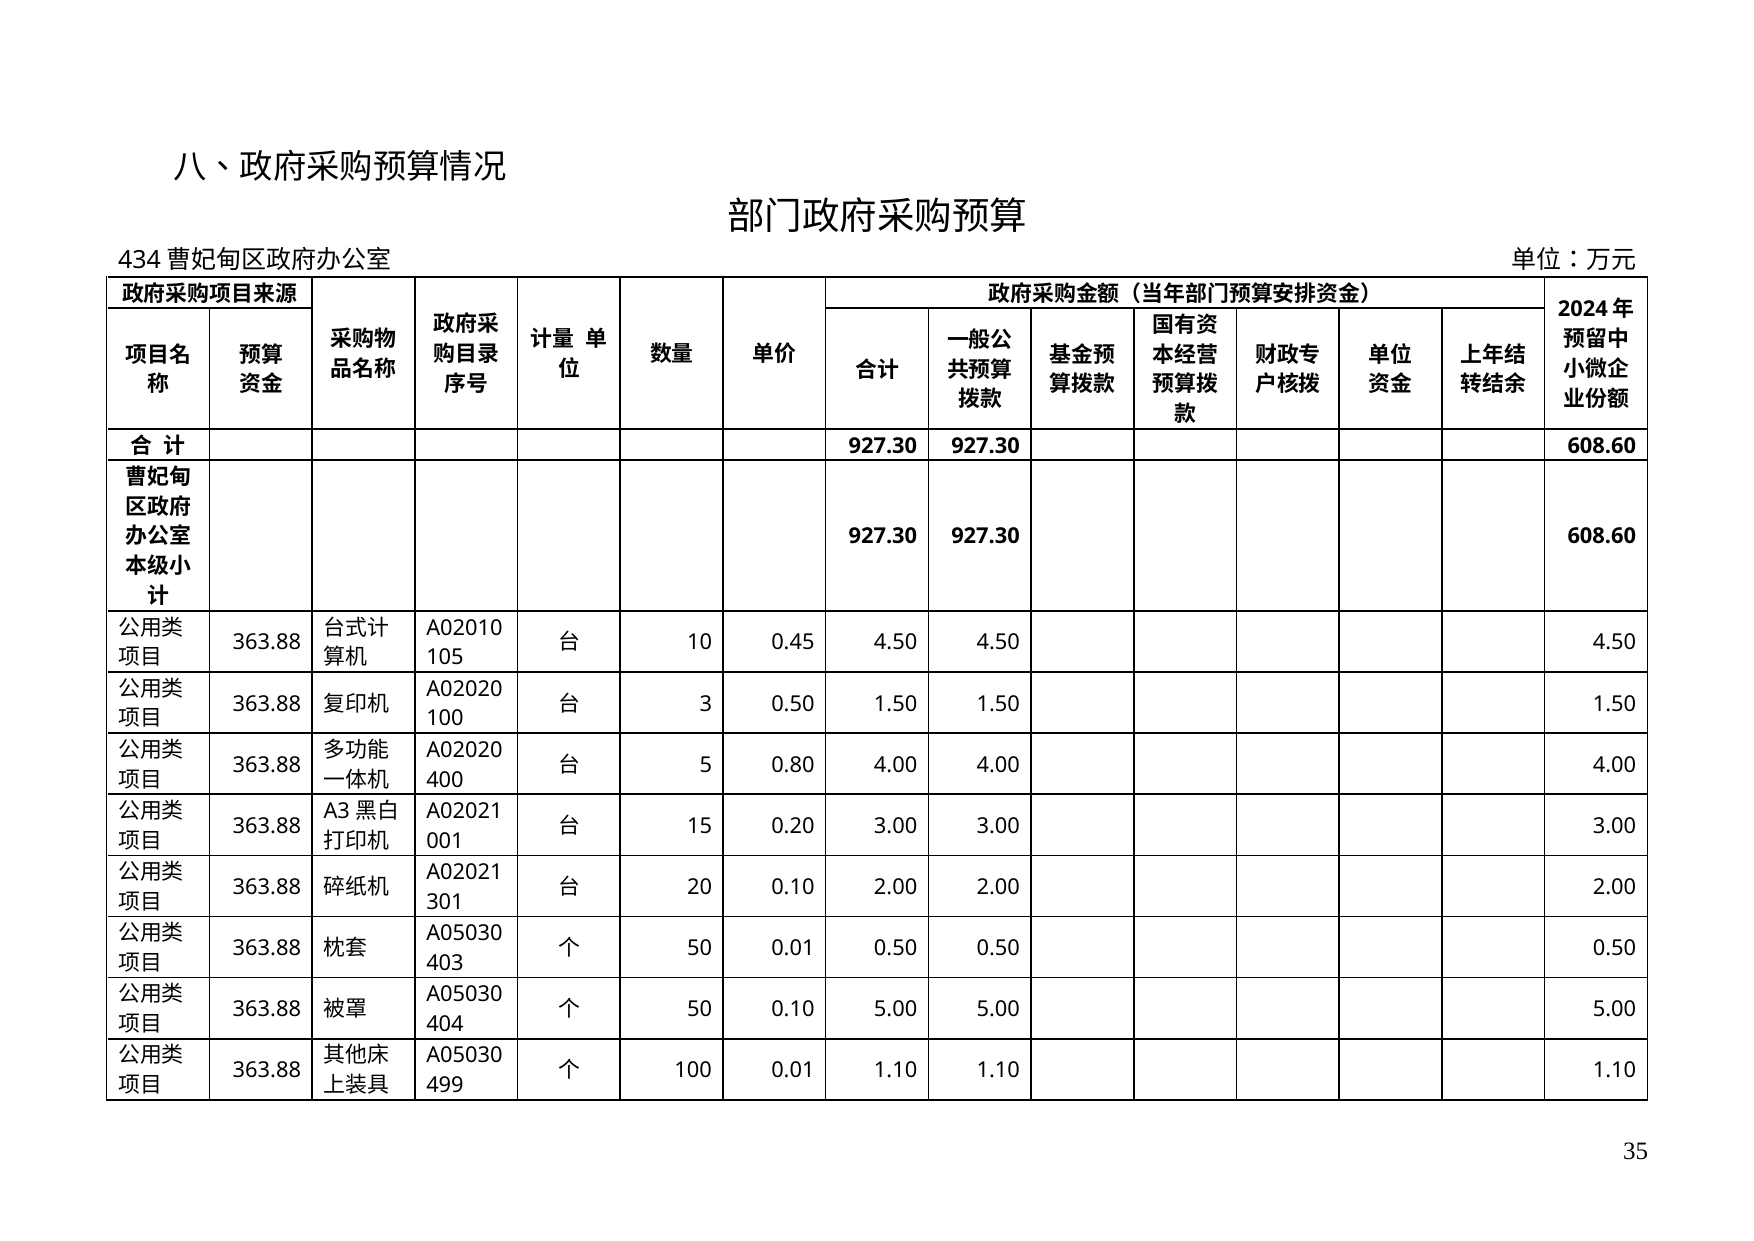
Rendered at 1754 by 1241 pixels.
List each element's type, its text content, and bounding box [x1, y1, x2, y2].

table_cell 个 [518, 978, 619, 1038]
table_cell A02021301 [416, 856, 517, 916]
table_cell [1443, 917, 1544, 977]
table_cell 4.50 [826, 612, 928, 671]
table_cell [210, 430, 311, 459]
table_cell A05030499 [416, 1040, 517, 1099]
table_cell 台式计算机 [313, 612, 414, 671]
table_cell 15 [621, 795, 722, 854]
table_cell [1135, 461, 1236, 610]
table_cell [518, 430, 619, 459]
table_cell [1340, 856, 1441, 916]
text 部门政府采购预算 [106, 189, 1648, 240]
table_cell 公用类项目 [107, 856, 209, 916]
table_cell A02020100 [416, 673, 517, 732]
table_cell [1135, 1040, 1236, 1099]
table_cell [1340, 795, 1441, 854]
table_cell 一般公共预算拨款 [929, 309, 1030, 428]
table_cell [518, 461, 619, 610]
table_cell [1032, 978, 1133, 1038]
table_cell 公用类项目 [107, 917, 209, 977]
table_header 434曹妃甸区政府办公室 [107, 242, 825, 276]
table_cell [1340, 917, 1441, 977]
table_cell A02020400 [416, 734, 517, 793]
table_cell 碎纸机 [313, 856, 414, 916]
table_cell 0.80 [724, 734, 825, 793]
table_cell 50 [621, 917, 722, 977]
table_cell [1135, 430, 1236, 459]
table_cell 政府采购目录序号 [416, 278, 517, 428]
table_cell [1443, 856, 1544, 916]
table_cell [416, 430, 517, 459]
table_cell [1237, 917, 1338, 977]
table_cell [621, 461, 722, 610]
table_cell [1032, 673, 1133, 732]
table_cell 3 [621, 673, 722, 732]
table_cell 台 [518, 734, 619, 793]
table_cell 3.00 [826, 795, 928, 854]
table_cell 363.88 [210, 1040, 311, 1099]
table_cell 2.00 [826, 856, 928, 916]
table_cell 0.50 [1545, 917, 1647, 977]
table_cell 单价 [724, 278, 825, 428]
table_cell [1237, 856, 1338, 916]
table_cell 0.10 [724, 978, 825, 1038]
table_cell 计量 单位 [518, 278, 619, 428]
table_cell 基金预算拨款 [1032, 309, 1133, 428]
table_cell 927.30 [826, 461, 928, 610]
table_cell 0.01 [724, 917, 825, 977]
table_cell 公用类项目 [107, 672, 209, 732]
table_cell 2024年 预留中 小微企 业份额 [1545, 278, 1647, 428]
table_cell 0.50 [929, 917, 1030, 977]
table_cell [1032, 430, 1133, 459]
table_cell [416, 461, 517, 610]
table_cell [1340, 734, 1441, 793]
table_cell 1.50 [826, 673, 928, 732]
table_cell [1032, 856, 1133, 916]
table_cell 合 计 [107, 429, 209, 459]
table_cell [1237, 612, 1338, 671]
table_cell 政府采购项目来源 [107, 277, 311, 307]
table_cell 政府采购金额（当年部门预算安排资金） [826, 278, 1544, 307]
table_cell 2.00 [929, 856, 1030, 916]
table_cell 预算 资金 [210, 309, 311, 428]
table_cell A05030403 [416, 917, 517, 977]
table_cell 公用类项目 [107, 611, 209, 671]
table_cell 公用类项目 [107, 978, 209, 1038]
table_cell [1237, 1040, 1338, 1099]
table_cell [621, 430, 722, 459]
table_cell [1032, 917, 1133, 977]
table_cell [1340, 430, 1441, 459]
table_cell 363.88 [210, 673, 311, 732]
table_cell 0.45 [724, 612, 825, 671]
table_cell [1237, 673, 1338, 732]
table_cell [313, 430, 414, 459]
table_cell 363.88 [210, 856, 311, 916]
table_cell 台 [518, 612, 619, 671]
table_cell 0.10 [724, 856, 825, 916]
table_cell [1135, 917, 1236, 977]
table_cell 0.50 [724, 673, 825, 732]
table_cell 4.00 [929, 734, 1030, 793]
table_cell 采购物品名称 [313, 278, 414, 428]
table_cell 台 [518, 856, 619, 916]
table_cell 927.30 [929, 430, 1030, 459]
table_cell 4.00 [1545, 734, 1647, 793]
table_cell A02021001 [416, 795, 517, 854]
table_cell 项目名称 [107, 308, 209, 428]
table_cell 3.00 [1545, 795, 1647, 854]
table_cell 5.00 [1545, 978, 1647, 1038]
table_cell 1.50 [929, 673, 1030, 732]
table_cell 曹妃甸区政府办公室本级小计 [107, 460, 209, 610]
table_cell [313, 461, 414, 610]
table_cell [1237, 795, 1338, 854]
table_cell [1135, 856, 1236, 916]
table_cell 363.88 [210, 917, 311, 977]
table_cell 1.50 [1545, 673, 1647, 732]
table_cell 单位 资金 [1340, 309, 1441, 428]
table_cell [1443, 612, 1544, 671]
table_cell 公用类项目 [107, 794, 209, 854]
table_cell 363.88 [210, 612, 311, 671]
table_cell 20 [621, 856, 722, 916]
table_cell 其他床上装具 [313, 1040, 414, 1099]
table_cell [1237, 978, 1338, 1038]
table_cell 个 [518, 1040, 619, 1099]
table_cell [1340, 978, 1441, 1038]
table_cell [1032, 461, 1133, 610]
table_cell A02010105 [416, 612, 517, 671]
table_cell 3.00 [929, 795, 1030, 854]
table_cell [1135, 978, 1236, 1038]
table_cell 363.88 [210, 734, 311, 793]
table_cell 1.10 [1545, 1040, 1647, 1099]
table_cell 363.88 [210, 795, 311, 854]
table_cell 0.20 [724, 795, 825, 854]
table_cell 1.10 [826, 1040, 928, 1099]
table_cell 数量 [621, 278, 722, 428]
table_cell 10 [621, 612, 722, 671]
table_cell 5.00 [929, 978, 1030, 1038]
table_cell 公用类项目 [107, 1039, 209, 1099]
table_cell 363.88 [210, 978, 311, 1038]
table_cell [1443, 795, 1544, 854]
table_cell 个 [518, 917, 619, 977]
table_cell 0.01 [724, 1040, 825, 1099]
table_cell 多功能一体机 [313, 734, 414, 793]
table_cell 50 [621, 978, 722, 1038]
table_cell [1032, 1040, 1133, 1099]
table_cell [724, 461, 825, 610]
table_cell A05030404 [416, 978, 517, 1038]
table_cell 合计 [826, 309, 928, 428]
table_cell 公用类项目 [107, 733, 209, 793]
table_cell [1443, 734, 1544, 793]
table_cell 4.50 [1545, 612, 1647, 671]
table_cell [1237, 461, 1338, 610]
table_cell 枕套 [313, 917, 414, 977]
table_cell [1237, 430, 1338, 459]
table_cell [1340, 612, 1441, 671]
table_cell 927.30 [826, 430, 928, 459]
table_cell 2.00 [1545, 856, 1647, 916]
table_cell [1135, 734, 1236, 793]
table_cell [1340, 461, 1441, 610]
table_cell [1237, 734, 1338, 793]
table_cell [1135, 795, 1236, 854]
table_cell 台 [518, 795, 619, 854]
table_cell A3 黑白打印机 [313, 795, 414, 854]
table_cell 国有资本经营预算拨款 [1135, 309, 1236, 428]
table_cell [1340, 673, 1441, 732]
table_cell 复印机 [313, 673, 414, 732]
table_cell 财政专户核拨 [1237, 309, 1338, 428]
table_cell 上年结转结余 [1443, 309, 1544, 428]
table_cell 4.00 [826, 734, 928, 793]
table_cell 台 [518, 673, 619, 732]
table_cell [1443, 1040, 1544, 1099]
table_cell 100 [621, 1040, 722, 1099]
table_cell 608.60 [1545, 430, 1647, 459]
table_cell [1032, 795, 1133, 854]
table_cell [1443, 461, 1544, 610]
text 八、政府采购预算情况 [106, 143, 1648, 188]
table_cell [1443, 430, 1544, 459]
table_cell [1443, 673, 1544, 732]
table_header 单位：万元 [826, 242, 1647, 276]
table_cell 0.50 [826, 917, 928, 977]
table_cell 被罩 [313, 978, 414, 1038]
table_cell [1443, 978, 1544, 1038]
table_cell [210, 461, 311, 610]
table_cell [1135, 673, 1236, 732]
table_cell 4.50 [929, 612, 1030, 671]
table_cell [1032, 734, 1133, 793]
table_cell [724, 430, 825, 459]
table_cell 927.30 [929, 461, 1030, 610]
table_cell [1135, 612, 1236, 671]
table_cell 5 [621, 734, 722, 793]
table_cell 1.10 [929, 1040, 1030, 1099]
table_cell [1340, 1040, 1441, 1099]
table_cell [1032, 612, 1133, 671]
table_cell 608.60 [1545, 461, 1647, 610]
table_cell 5.00 [826, 978, 928, 1038]
